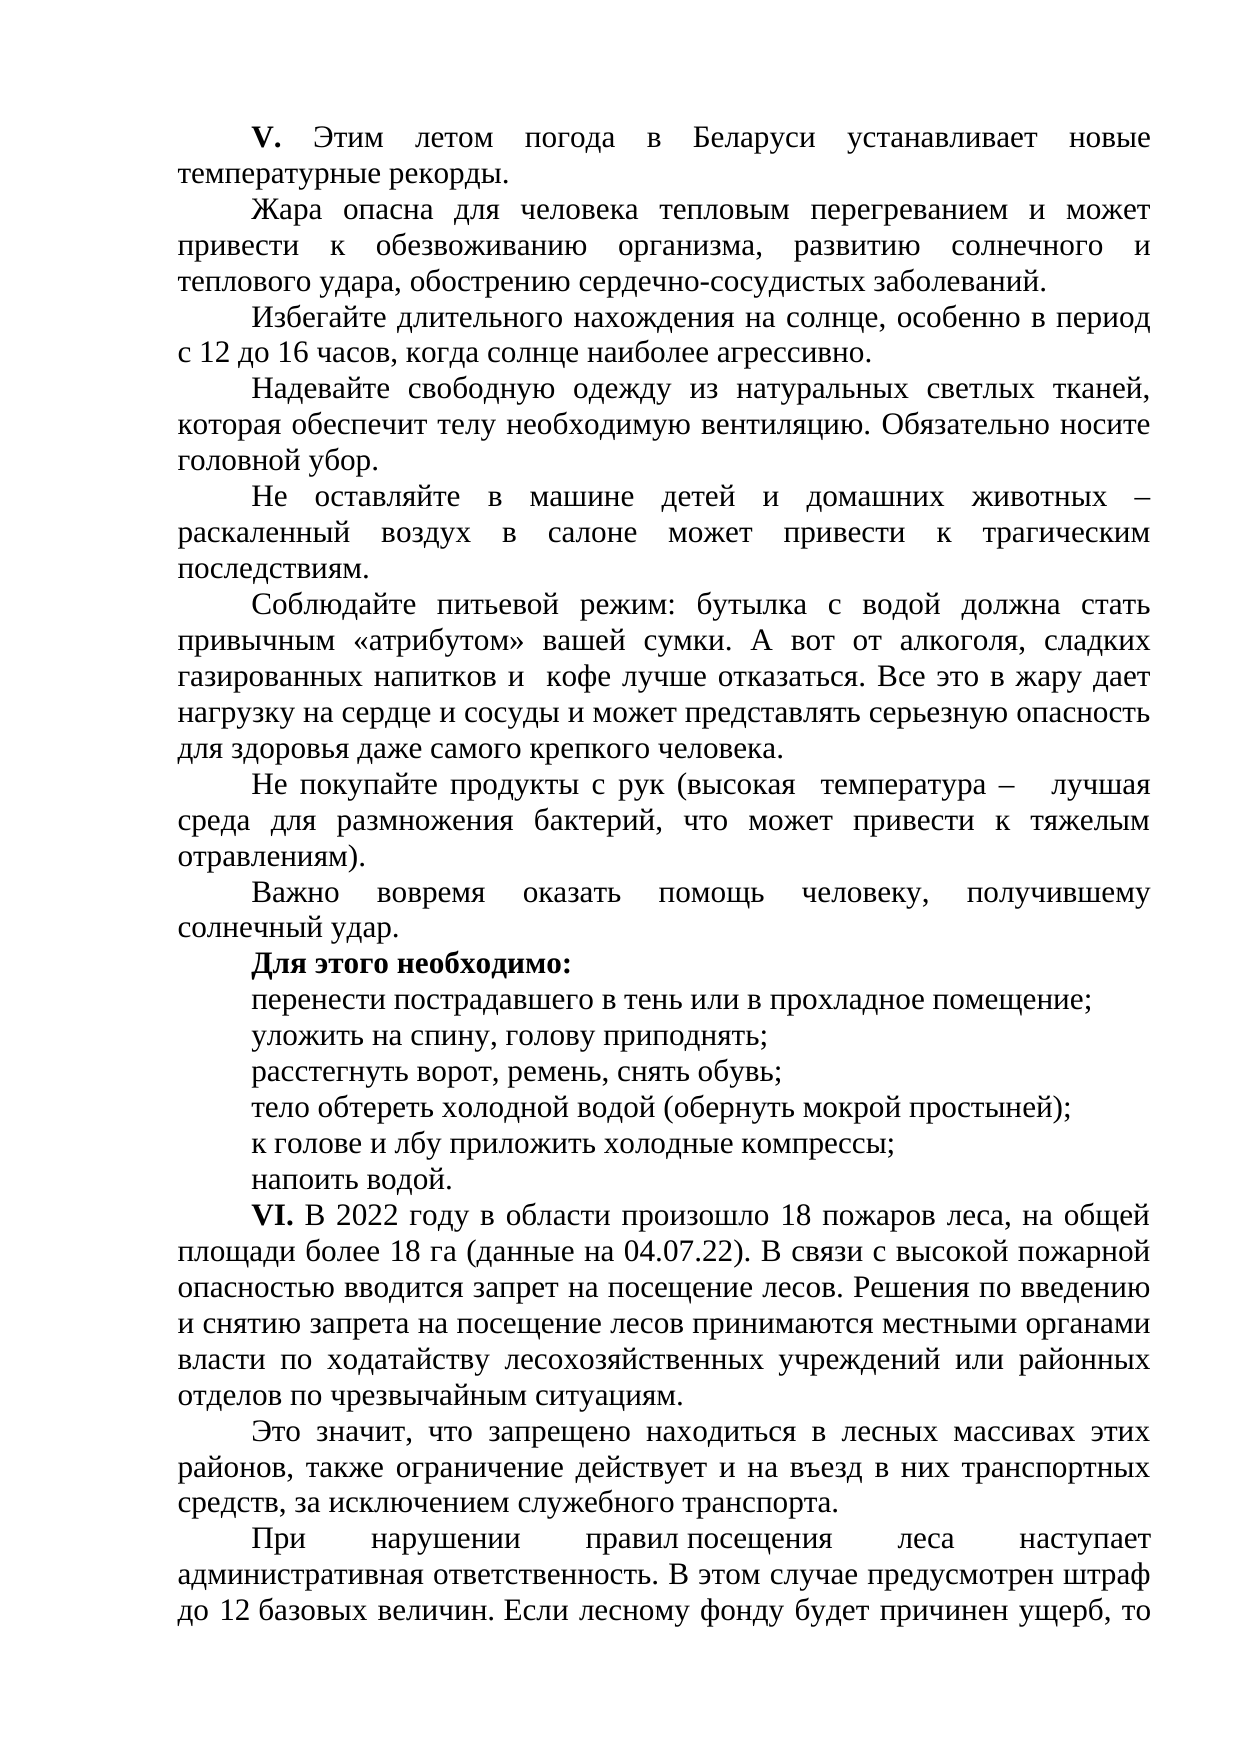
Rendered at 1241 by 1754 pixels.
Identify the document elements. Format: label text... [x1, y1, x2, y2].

text V. Этим летом погода в Беларуси устанавливает новые температурные рекорды. [177, 118, 1152, 190]
text Важно вовремя оказать помощь человеку, получившему солнечный удар. [177, 873, 1152, 945]
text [177, 1520, 1152, 1627]
text тело обтереть холодной водой (обернуть мокрой простыней); [177, 1088, 1152, 1124]
text Соблюдайте питьевой режим: бутылка с водой должна стать привычным «атрибутом» вашей сумки. А вот от алкоголя, сладких газированных напитков и кофе лучше отказаться. Все это в жару дает нагрузку на сердце и сосуды и может представлять серьезную опасность для здоровья даже самого крепкого человека. [177, 585, 1152, 765]
text к голове и лбу приложить холодные компрессы; [177, 1124, 1152, 1160]
text Не покупайте продукты с рук (высокая температура – лучшая среда для размножения бактерий, что может привести к тяжелым отравлениям). [177, 765, 1152, 873]
text Для этого необходимо: [177, 945, 1152, 981]
text уложить на спину, голову приподнять; [177, 1017, 1152, 1052]
text Не оставляйте в машине детей и домашних животных – раскаленный воздух в салоне может привести к трагическим последствиям. [177, 477, 1152, 585]
text Надевайте свободную одежду из натуральных светлых тканей, которая обеспечит телу необходимую вентиляцию. Обязательно носите головной убор. [177, 370, 1152, 477]
text Жара опасна для человека тепловым перегреванием и может привести к обезвоживанию организма, развитию солнечного и теплового удара, обострению сердечно-сосудистых заболеваний. [177, 190, 1152, 298]
text Избегайте длительного нахождения на солнце, особенно в период с 12 до 16 часов, когда солнце наиболее агрессивно. [177, 298, 1152, 370]
text VI. В 2022 году в области произошло 18 пожаров леса, на общей площади более 18 га (данные на 04.07.22). В связи с высокой пожарной опасностью вводится запрет на посещение лесов. Решения по введению и снятию запрета на посещение лесов принимаются местными органами власти по ходатайству лесохозяйственных учреждений или районных отделов по чрезвычайным ситуациям. [177, 1196, 1152, 1412]
text Это значит, что запрещено находиться в лесных массивах этих районов, также ограничение действует и на въезд в них транспортных средств, за исключением служебного транспорта. [177, 1412, 1152, 1520]
text перенести пострадавшего в тень или в прохладное помещение; [177, 981, 1152, 1017]
text напоить водой. [177, 1160, 1152, 1196]
text расстегнуть ворот, ремень, снять обувь; [177, 1052, 1152, 1088]
